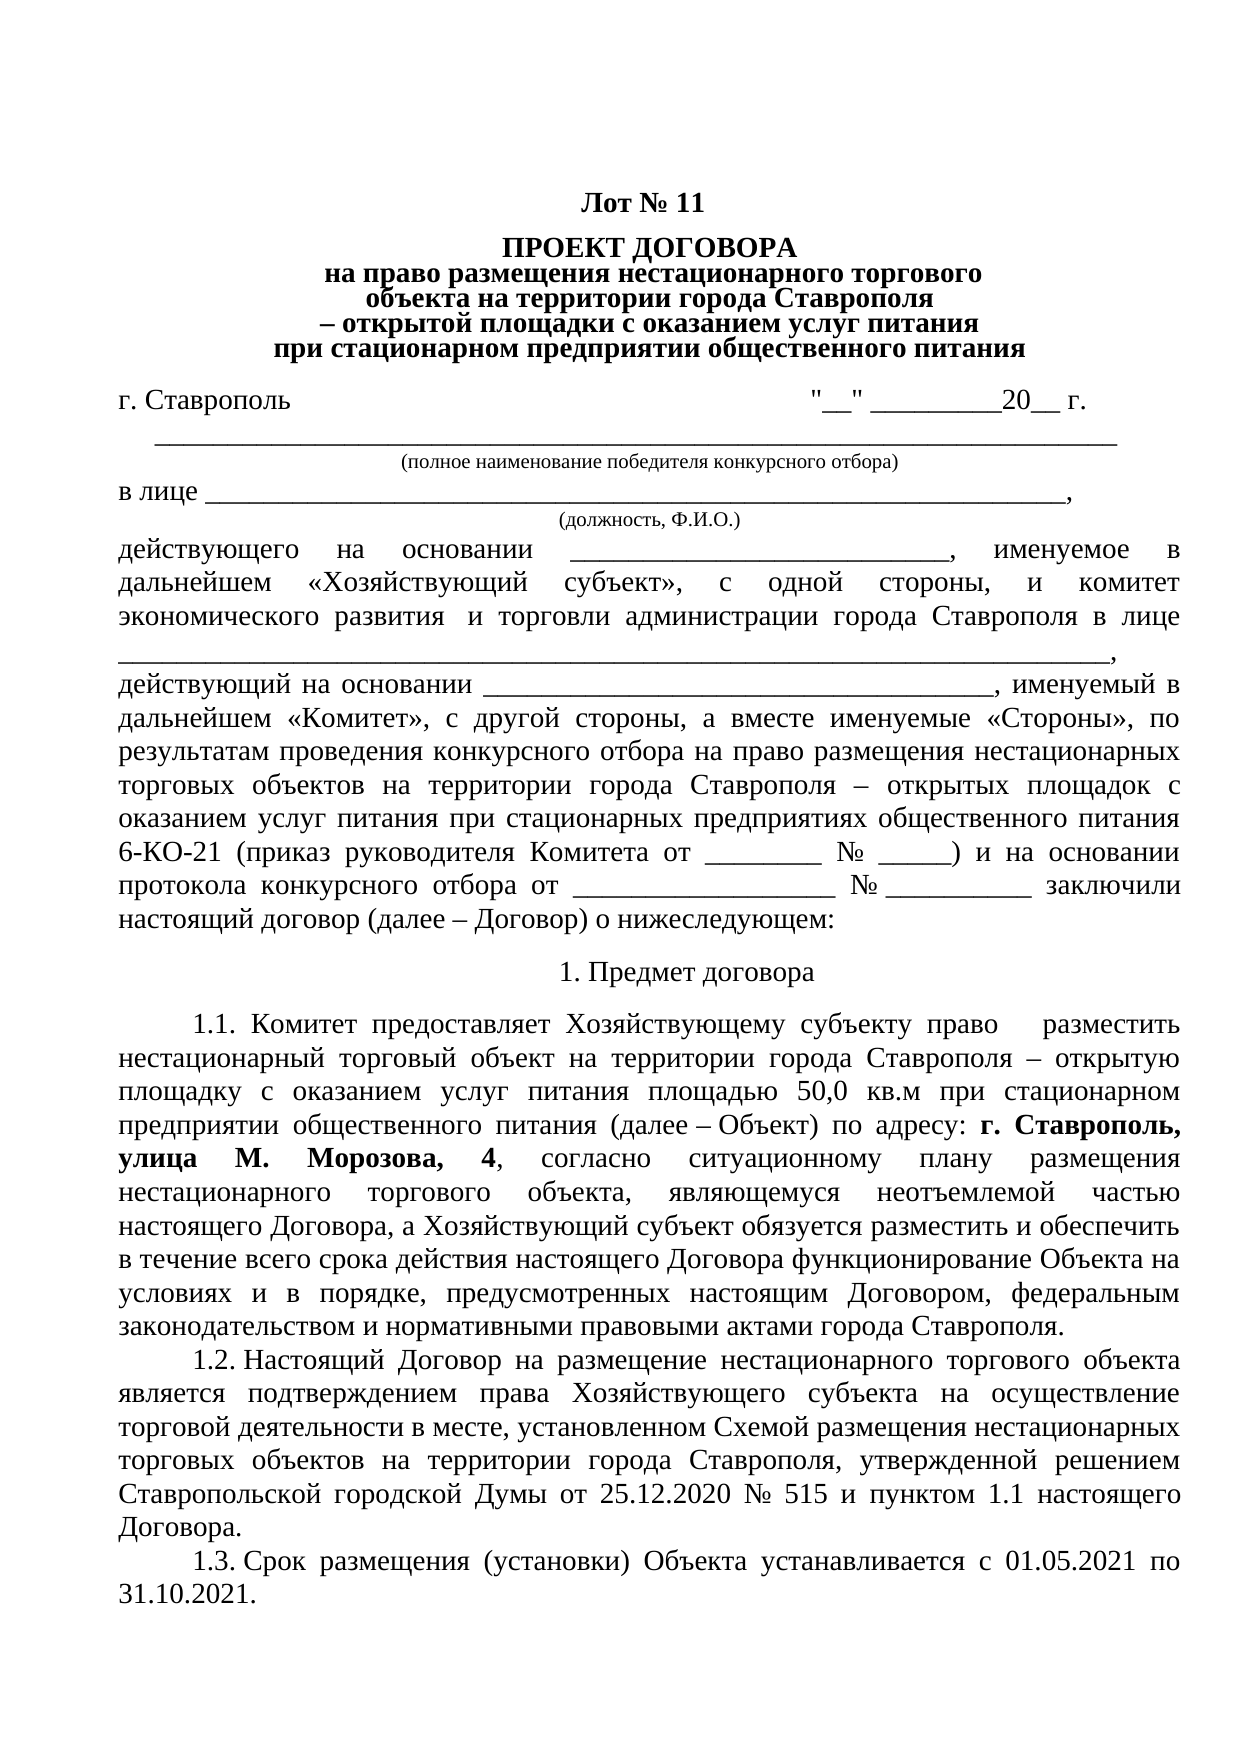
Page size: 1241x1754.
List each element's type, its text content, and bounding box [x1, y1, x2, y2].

text действующего на основании __________________________, именуемое в дальнейшем «Хозяйствующий субъект», с одной стороны, и комитет экономического развития и торговли администрации города Ставрополя в лице ____________________________________________________________________, [118, 531, 1181, 666]
text 1. Предмет договора [118, 954, 1181, 987]
text действующий на основании ___________________________________, именуемый в дальнейшем «Комитет», с другой стороны, а вместе именуемые «Стороны», по результатам проведения конкурсного отбора на право размещения нестационарных торговых объектов на территории города Ставрополя – открытых площадок с оказанием услуг питания при стационарных предприятиях общественного питания 6-КО-21 (приказ руководителя Комитета от ________ № _____) и на основании протокола конкурсного отбора от __________________ № __________ заключили настоящий договор (далее – Договор) о нижеследующем: [118, 666, 1181, 934]
text – открытой площадки с оказанием услуг питания [118, 313, 1181, 338]
text г. Ставрополь "__" _________20__ г. [118, 382, 1181, 416]
text на право размещения нестационарного торгового [118, 263, 1181, 288]
text (должность, Ф.И.О.) [118, 507, 1181, 531]
text при стационарном предприятии общественного питания [118, 338, 1181, 363]
text в лице ___________________________________________________________, [118, 473, 1181, 507]
text 1.2. Настоящий Договор на размещение нестационарного торгового объекта является подтверждением права Хозяйствующего субъекта на осуществление торговой деятельности в месте, установленном Схемой размещения нестационарных торговых объектов на территории города Ставрополя, утвержденной решением Ставропольской городской Думы от 25.12.2020 № 515 и пунктом 1.1 настоящего Договора. [118, 1342, 1181, 1543]
text __________________________________________________________________ [118, 416, 1181, 449]
text объекта на территории города Ставрополя [118, 288, 1181, 313]
text ПРОЕКТ ДОГОВОРА [118, 238, 639, 263]
text Лот № 11 [118, 185, 1168, 219]
text 1.1. Комитет предоставляет Хозяйствующему субъекту право разместить нестационарный торговый объект на территории города Ставрополя – открытую площадку с оказанием услуг питания площадью 50,0 кв.м при стационарном предприятии общественного питания (далее – Объект) по адресу: г. Ставрополь, улица М. Морозова, 4, согласно ситуационному плану размещения нестационарного торгового объекта, являющемуся неотъемлемой частью настоящего Договора, а Хозяйствующий субъект обязуется разместить и обеспечить в течение всего срока действия настоящего Договора функционирование Объекта на условиях и в порядке, предусмотренных настоящим Договором, федеральным законодательством и нормативными правовыми актами города Ставрополя. [118, 1006, 1181, 1342]
text 1.3. Срок размещения (установки) Объекта устанавливается с 01.05.2021 по 31.10.2021. [118, 1543, 1181, 1610]
text ПРОЕКТ ДОГОВОРА [649, 238, 1181, 263]
text (полное наименование победителя конкурсного отбора) [118, 449, 1181, 473]
